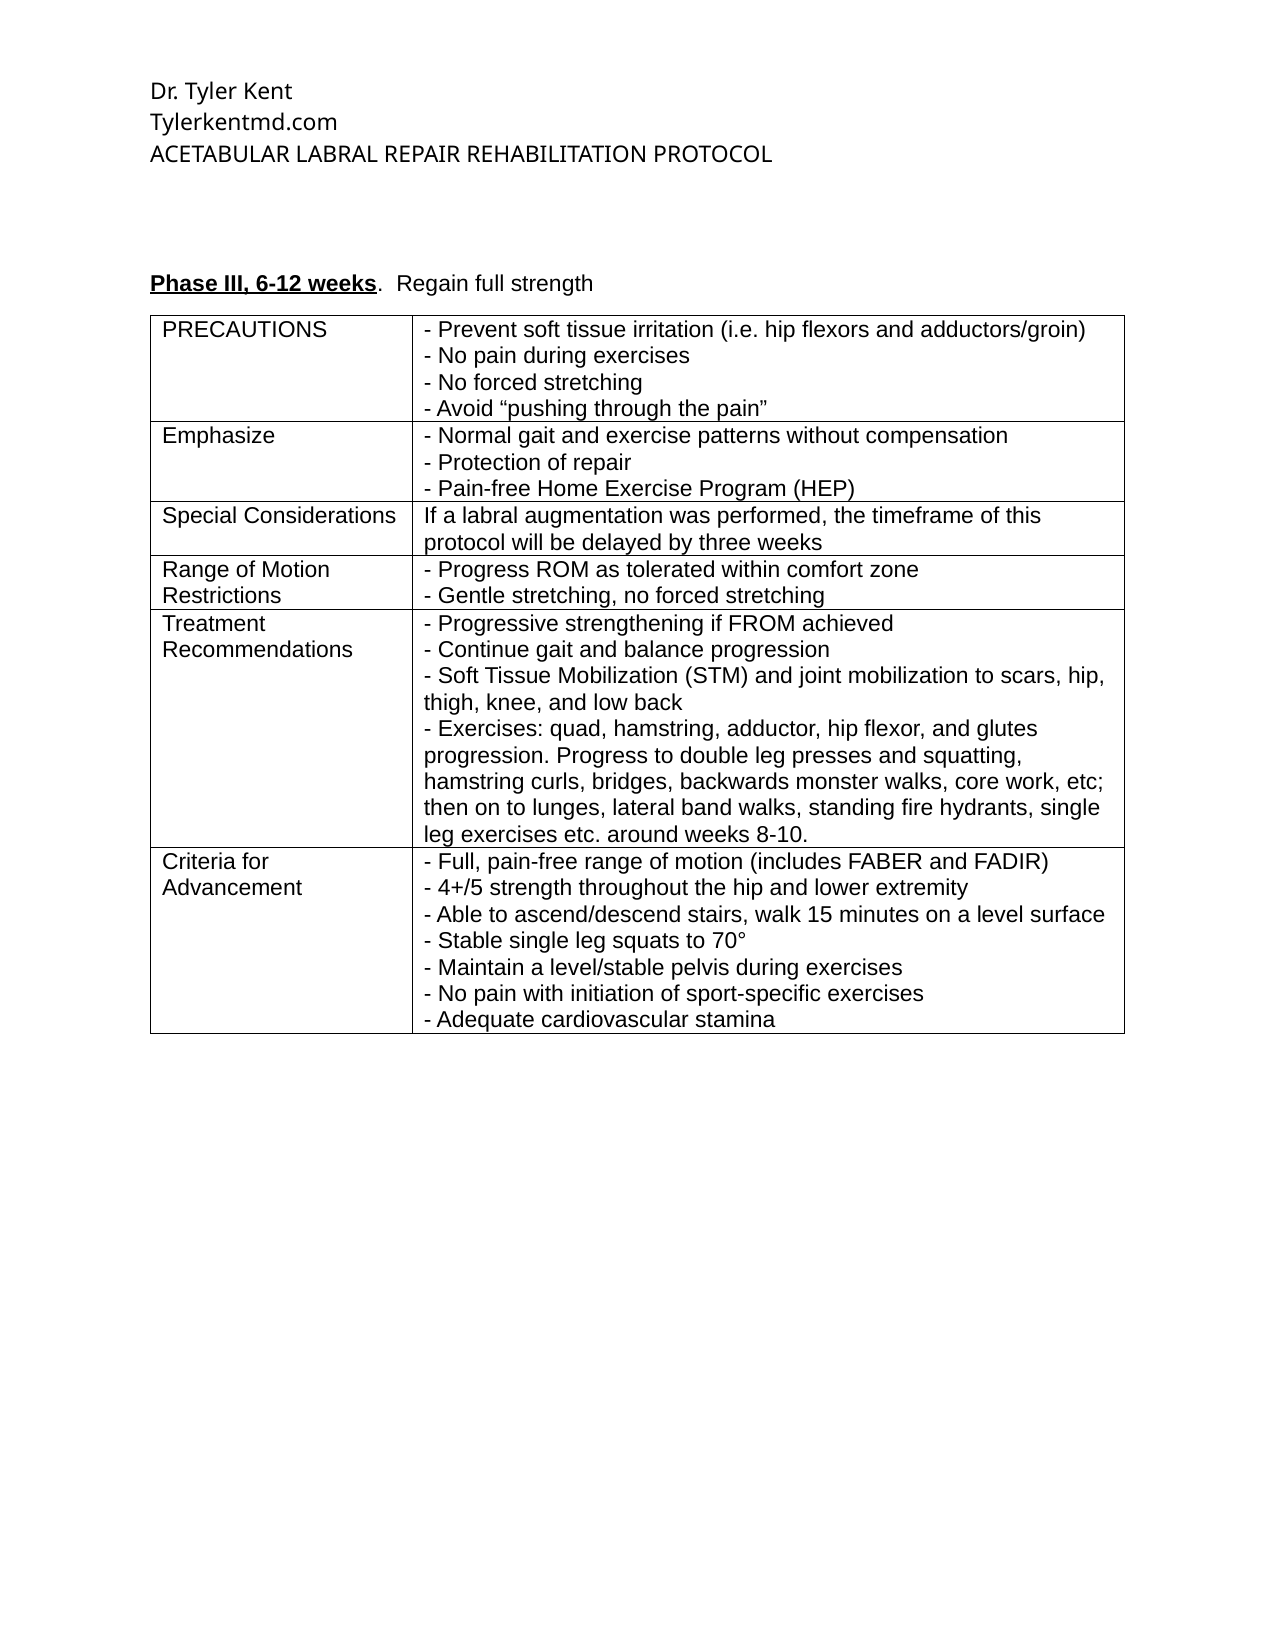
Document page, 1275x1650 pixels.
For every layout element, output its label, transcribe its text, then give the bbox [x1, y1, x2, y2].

table_header PRECAUTIONS [151, 316, 412, 421]
table_cell - Progress ROM as tolerated within comfort zone - Gentle stretching, no forced stretching [413, 556, 1124, 609]
text Phase III, 6-12 weeks. Regain full strength [150, 269, 1125, 296]
table_cell If a labral augmentation was performed, the timeframe of this protocol will be delayed by three weeks [413, 502, 1124, 555]
table_cell Treatment Recommendations [151, 610, 412, 847]
table_cell - Progressive strengthening if FROM achieved - Continue gait and balance progression - Soft Tissue Mobilization (STM) and joint mobilization to scars, hip, thigh, knee, and low back - Exercises: quad, hamstring, adductor, hip flexor, and glutes progression. Progress to double leg presses and squatting, hamstring curls, bridges, backwards monster walks, core work, etc; then on to lunges, lateral band walks, standing fire hydrants, single leg exercises etc. around weeks 8-10. [413, 610, 1124, 847]
table_cell Special Considerations [151, 502, 412, 555]
table_cell Emphasize [151, 422, 412, 501]
table_cell - Normal gait and exercise patterns without compensation - Protection of repair - Pain-free Home Exercise Program (HEP) [413, 422, 1124, 501]
table_cell - Full, pain-free range of motion (includes FABER and FADIR) - 4+/5 strength throughout the hip and lower extremity - Able to ascend/descend stairs, walk 15 minutes on a level surface - Stable single leg squats to 70° - Maintain a level/stable pelvis during exercises - No pain with initiation of sport-specific exercises - Adequate cardiovascular stamina [413, 848, 1124, 1032]
table_header - Prevent soft tissue irritation (i.e. hip flexors and adductors/groin) - No pain during exercises - No forced stretching - Avoid “pushing through the pain” [413, 316, 1124, 421]
table_cell Criteria for Advancement [151, 848, 412, 1032]
table_cell Range of Motion Restrictions [151, 556, 412, 609]
